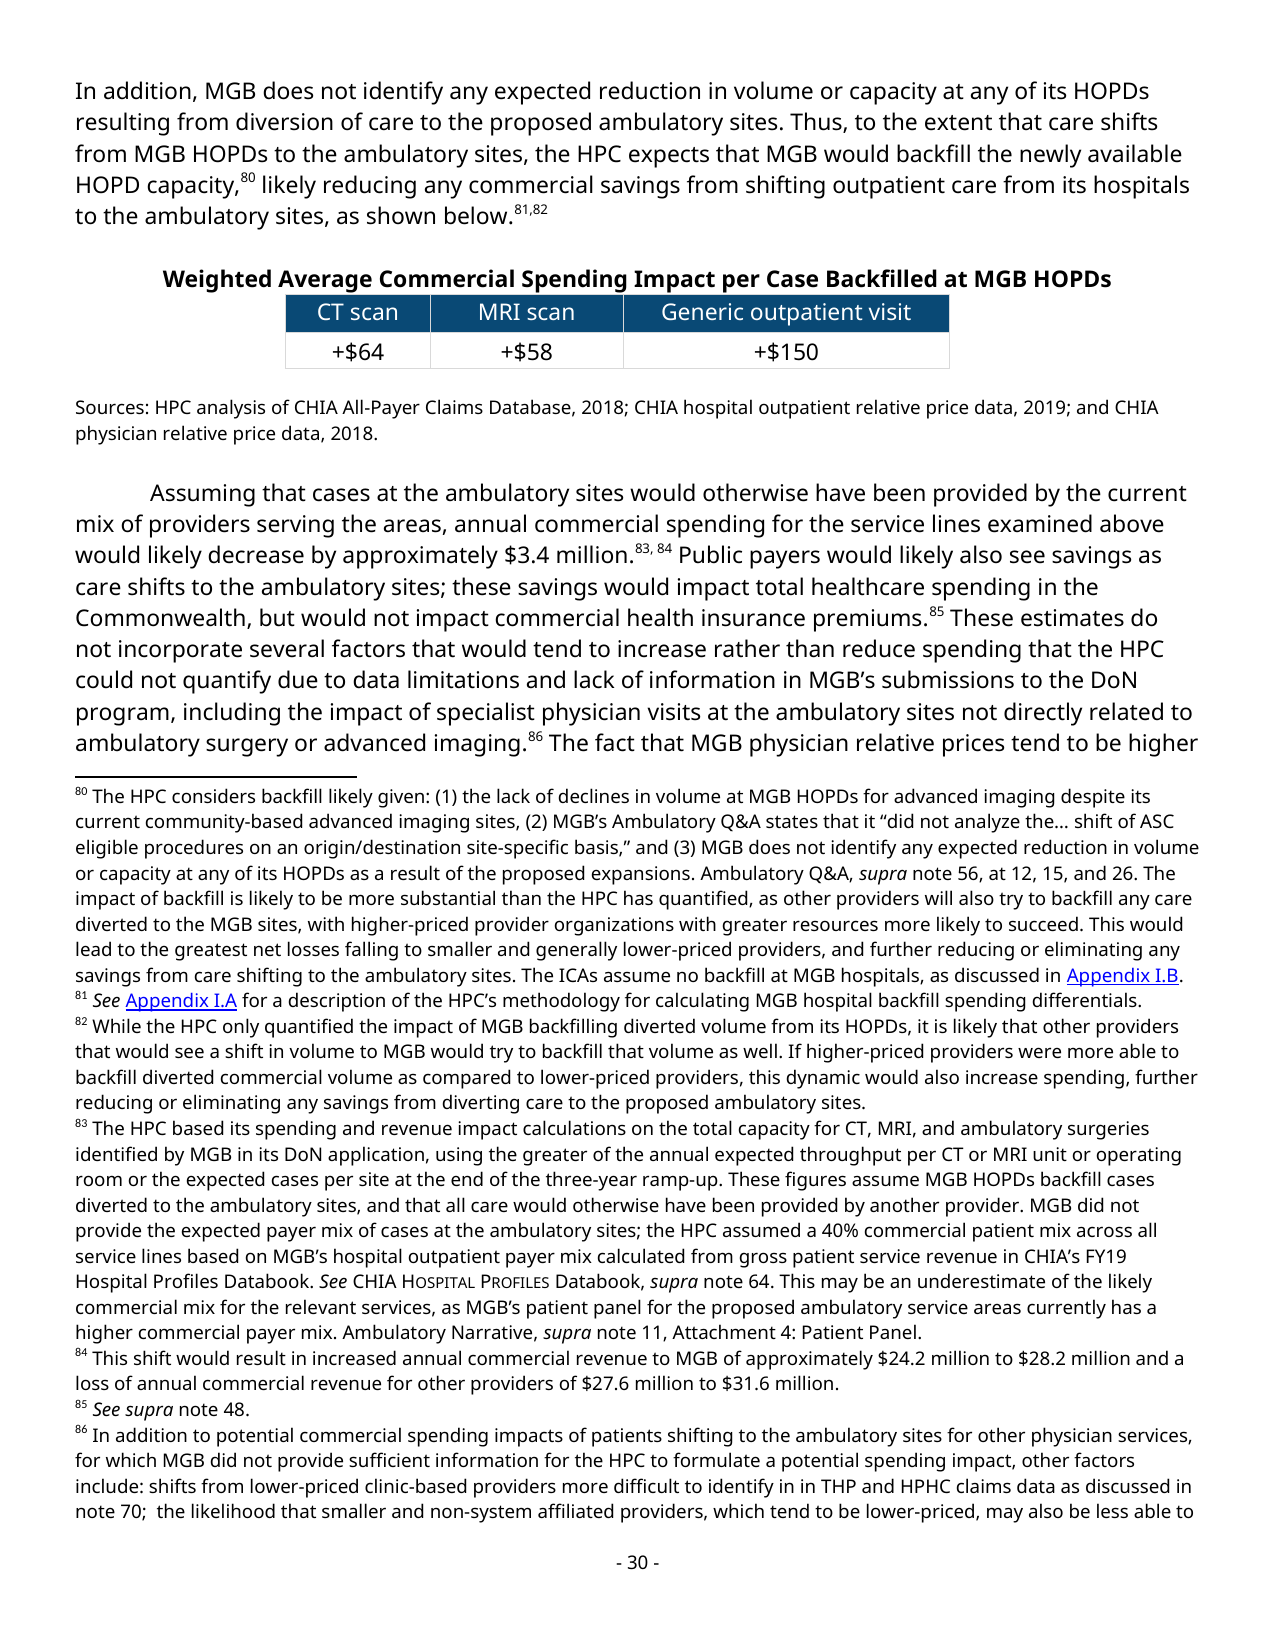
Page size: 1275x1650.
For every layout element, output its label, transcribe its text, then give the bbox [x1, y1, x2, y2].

table_cell +$58 [431, 333, 623, 368]
table_header CT scan [286, 295, 430, 332]
table_cell +$150 [624, 333, 949, 368]
table_header MRI scan [431, 295, 623, 332]
text Sources: HPC analysis of CHIA All-Payer Claims Database, 2018; CHIA hospital outpatient relative price data, 2019; and CHIA physician relative price data, 2018. [75, 394, 1200, 446]
text In addition, MGB does not identify any expected reduction in volume or capacity at any of its HOPDs resulting from diversion of care to the proposed ambulatory sites. Thus, to the extent that care shifts from MGB HOPDs to the ambulatory sites, the HPC expects that MGB would backfill the newly available HOPD capacity, likely reducing any commercial savings from shifting outpatient care from its hospitals to the ambulatory sites, as shown below., [75, 75, 1200, 231]
text Weighted Average Commercial Spending Impact per Case Backfilled at MGB HOPDs [75, 262, 1200, 294]
table_cell +$64 [286, 333, 430, 368]
text Assuming that cases at the ambulatory sites would otherwise have been provided by the current mix of providers serving the areas, annual commercial spending for the service lines examined above would likely decrease by approximately $3.4 million., Public payers would likely also see savings as care shifts to the ambulatory sites; these savings would impact total healthcare spending in the Commonwealth, but would not impact commercial health insurance premiums. These estimates do not incorporate several factors that would tend to increase rather than reduce spending that the HPC could not quantify due to data limitations and lack of information in MGB’s submissions to the DoN program, including the impact of specialist physician visits at the ambulatory sites not directly related to ambulatory surgery or advanced imaging. The fact that MGB physician relative prices tend to be higher than those of other groups suggests that a shift of physician visits to the ambulatory sites may increase spending. [75, 477, 1200, 758]
table_header Generic outpatient visit [624, 295, 949, 332]
